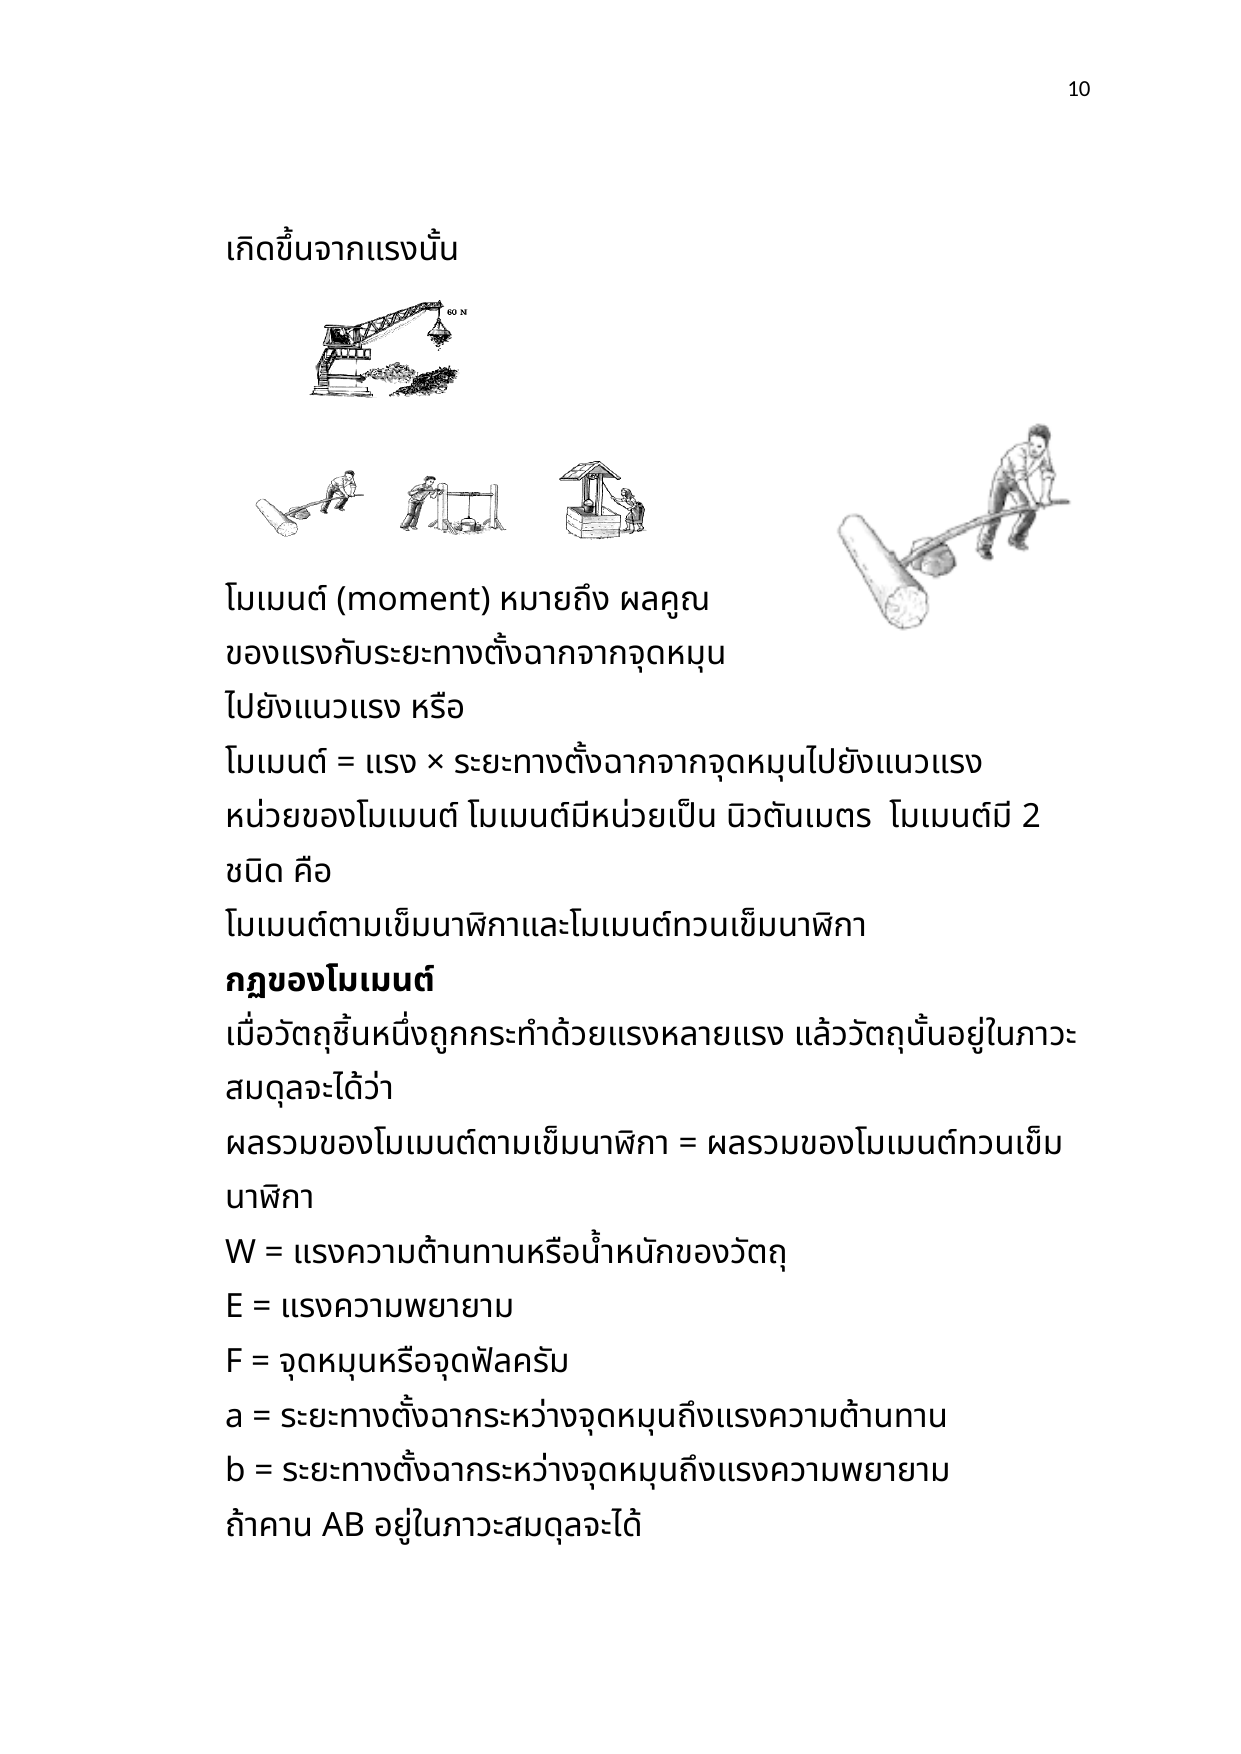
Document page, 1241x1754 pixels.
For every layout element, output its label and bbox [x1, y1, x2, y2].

picture [775, 404, 1141, 648]
picture [225, 277, 682, 571]
text [225, 225, 1090, 1551]
